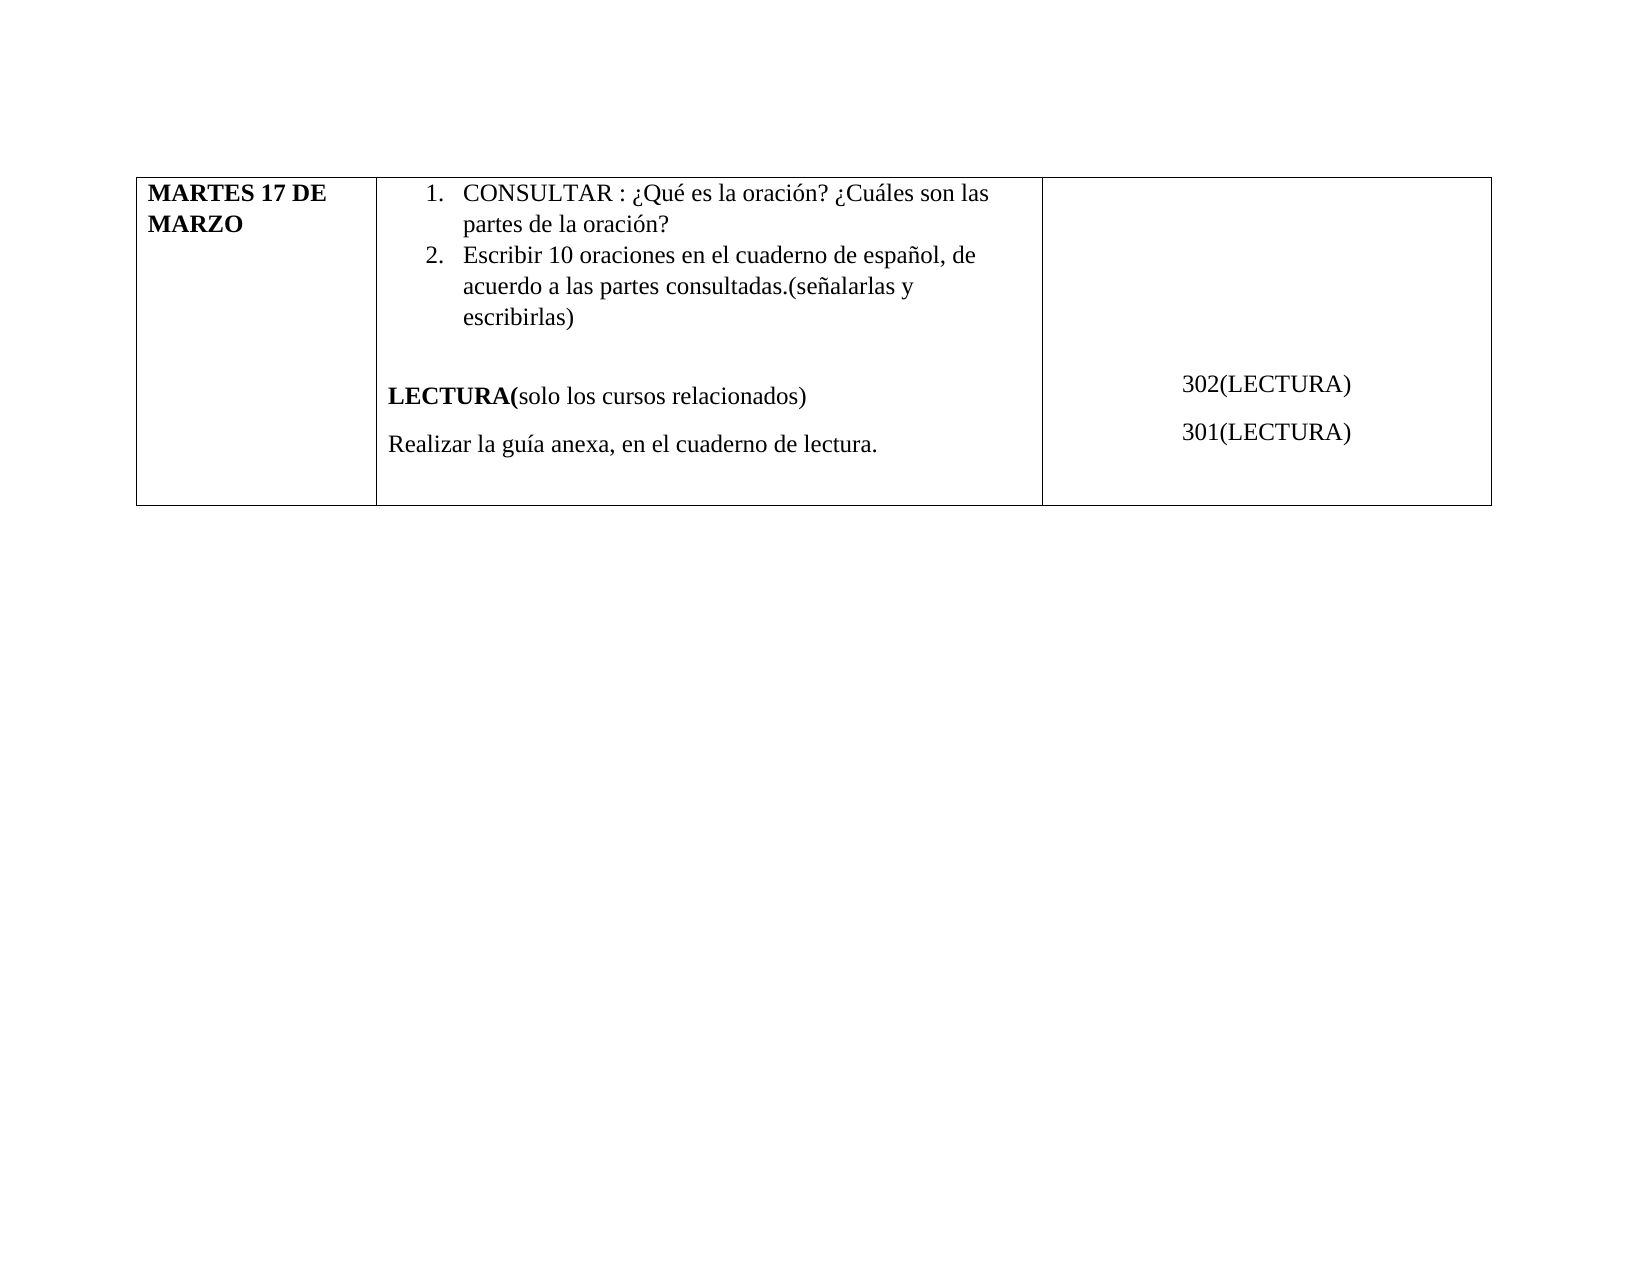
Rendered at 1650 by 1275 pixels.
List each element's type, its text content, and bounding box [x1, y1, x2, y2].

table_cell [377, 178, 1042, 505]
table_cell MARTES 17 DE MARZO [137, 178, 376, 505]
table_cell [1043, 178, 1491, 505]
